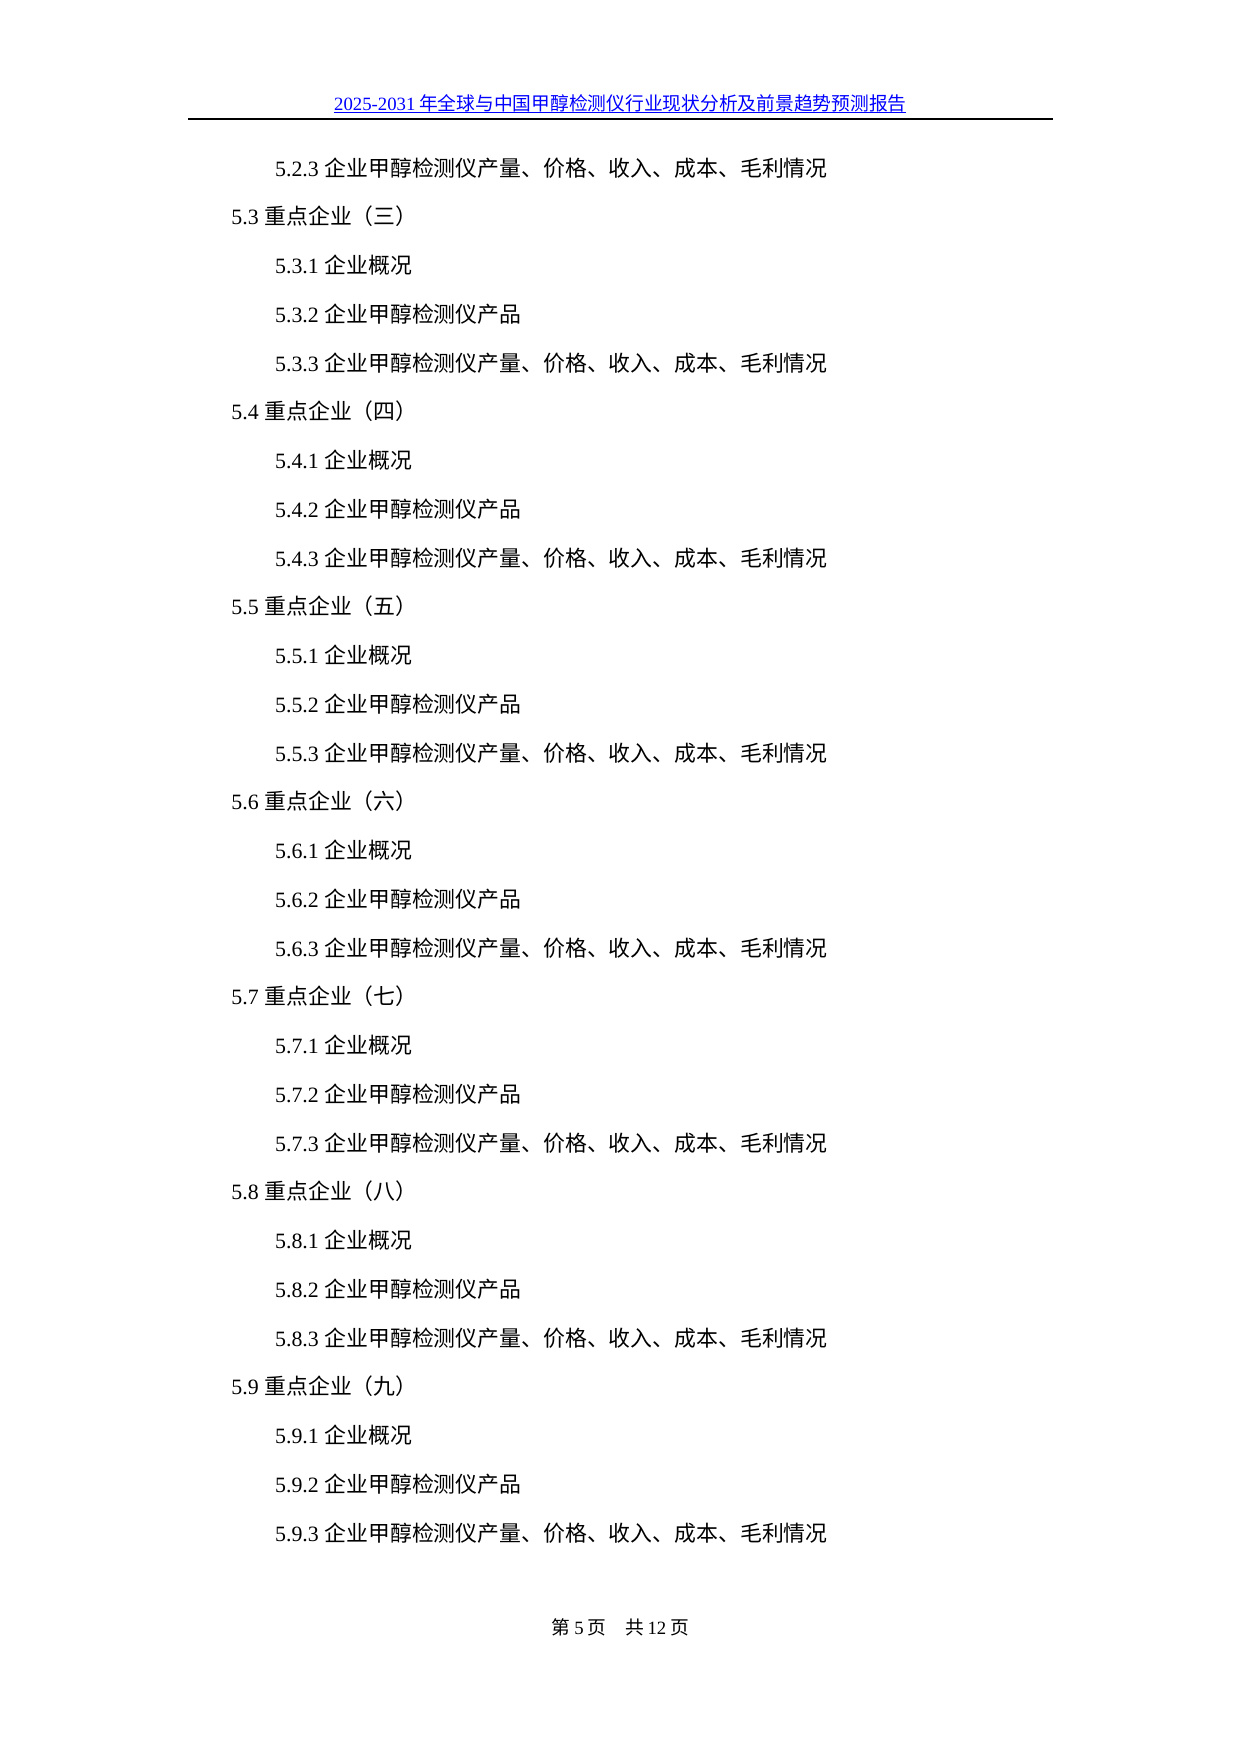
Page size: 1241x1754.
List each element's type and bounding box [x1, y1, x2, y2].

text [187, 150, 1053, 1548]
